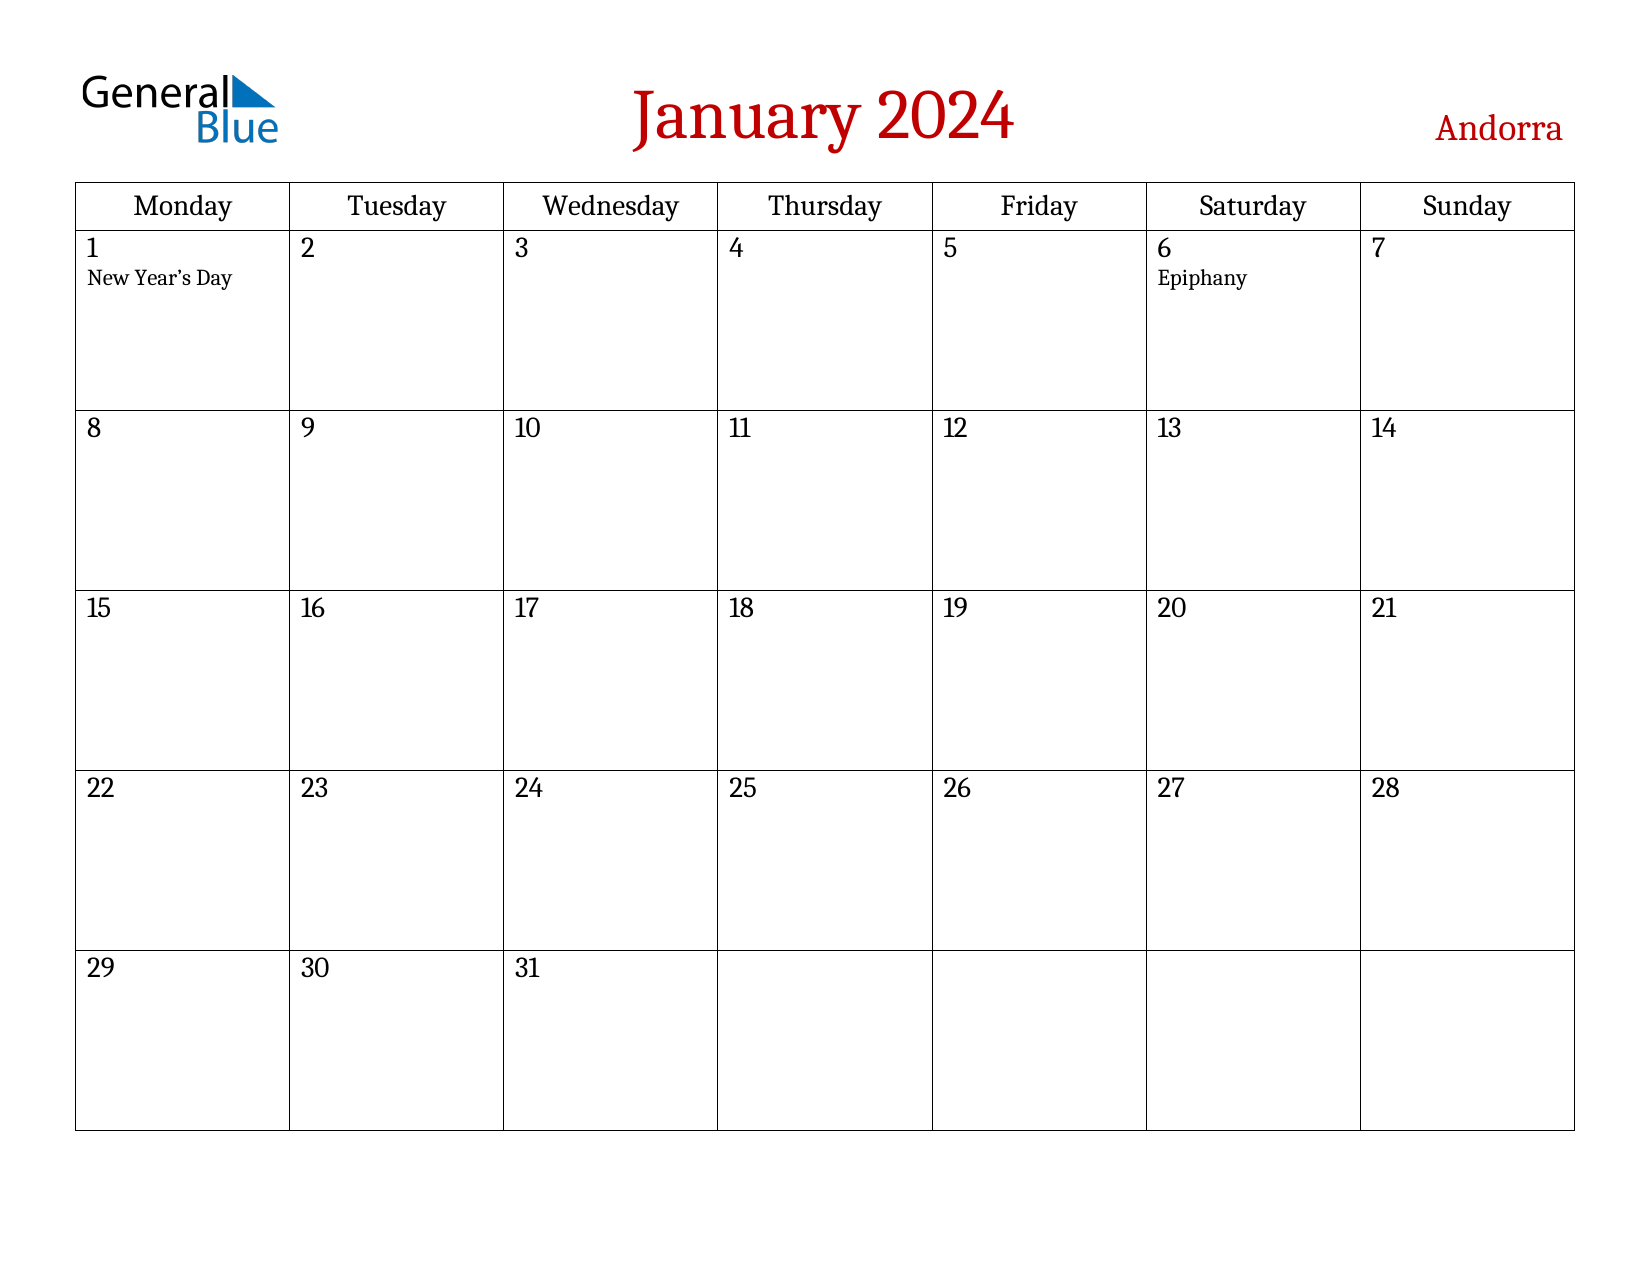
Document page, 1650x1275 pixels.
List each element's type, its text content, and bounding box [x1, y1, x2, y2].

table_cell [1361, 985, 1574, 1130]
table_cell [504, 625, 717, 770]
table_cell [933, 985, 1146, 1130]
table_cell [504, 445, 717, 590]
table_cell 27 [1147, 771, 1360, 805]
table_cell 18 [718, 591, 932, 625]
table_cell [933, 625, 1146, 770]
table_cell [933, 805, 1146, 950]
table_cell 15 [76, 591, 289, 625]
table_cell 22 [76, 771, 289, 805]
table_cell 23 [290, 771, 503, 805]
table_cell [290, 445, 503, 590]
table_cell 21 [1361, 591, 1574, 625]
table_cell [1147, 951, 1360, 985]
table_cell [718, 625, 932, 770]
table_cell [290, 625, 503, 770]
table_cell 25 [718, 771, 932, 805]
table_cell 16 [290, 591, 503, 625]
table_cell [718, 951, 932, 985]
table_cell [718, 985, 932, 1130]
table_cell [76, 805, 289, 950]
table_cell 2 [290, 231, 503, 264]
table_cell New Year’s Day [76, 265, 289, 410]
table_cell [718, 805, 932, 950]
table_cell 31 [504, 951, 717, 985]
table_cell [290, 805, 503, 950]
table_cell Sunday [1361, 183, 1574, 230]
table_cell 14 [1361, 411, 1574, 444]
table_cell [1147, 805, 1360, 950]
table_cell 5 [933, 231, 1146, 264]
table_cell 29 [76, 951, 289, 985]
table_cell 3 [504, 231, 717, 264]
table_cell 26 [933, 771, 1146, 805]
table_cell Wednesday [504, 183, 717, 230]
table_cell [76, 445, 289, 590]
table_cell [933, 445, 1146, 590]
table_cell 17 [504, 591, 717, 625]
table_header [76, 75, 503, 182]
table_cell [1147, 985, 1360, 1130]
table_cell 30 [290, 951, 503, 985]
table_cell [504, 805, 717, 950]
table_cell Tuesday [290, 183, 503, 230]
table_header Andorra [1146, 75, 1574, 182]
table_cell 9 [290, 411, 503, 444]
table_cell 24 [504, 771, 717, 805]
picture [82, 75, 278, 143]
table_cell [1361, 445, 1574, 590]
table_cell [718, 265, 932, 410]
table_cell 4 [718, 231, 932, 264]
table_cell [290, 265, 503, 410]
table_cell [1147, 445, 1360, 590]
table_cell 28 [1361, 771, 1574, 805]
table_cell [1361, 265, 1574, 410]
table_cell Friday [933, 183, 1146, 230]
table_cell 8 [76, 411, 289, 444]
table_cell [1361, 805, 1574, 950]
table_cell Monday [76, 183, 289, 230]
table_cell [76, 985, 289, 1130]
table_cell 1 [76, 231, 289, 264]
table_cell 11 [718, 411, 932, 444]
table_cell Epiphany [1147, 265, 1360, 410]
table_cell 20 [1147, 591, 1360, 625]
table_cell 10 [504, 411, 717, 444]
table_cell [933, 951, 1146, 985]
table_cell Thursday [718, 183, 932, 230]
table_cell [933, 265, 1146, 410]
table_cell [76, 625, 289, 770]
table_header January 2024 [504, 75, 1146, 182]
table_cell 19 [933, 591, 1146, 625]
table_cell 12 [933, 411, 1146, 444]
table_cell [718, 445, 932, 590]
table_cell [290, 985, 503, 1130]
table_cell [504, 265, 717, 410]
table_cell [504, 985, 717, 1130]
table_cell [1361, 951, 1574, 985]
table_cell [1361, 625, 1574, 770]
table_cell 13 [1147, 411, 1360, 444]
table_cell 7 [1361, 231, 1574, 264]
table_cell 6 [1147, 231, 1360, 264]
table_cell Saturday [1147, 183, 1360, 230]
table_cell [1147, 625, 1360, 770]
